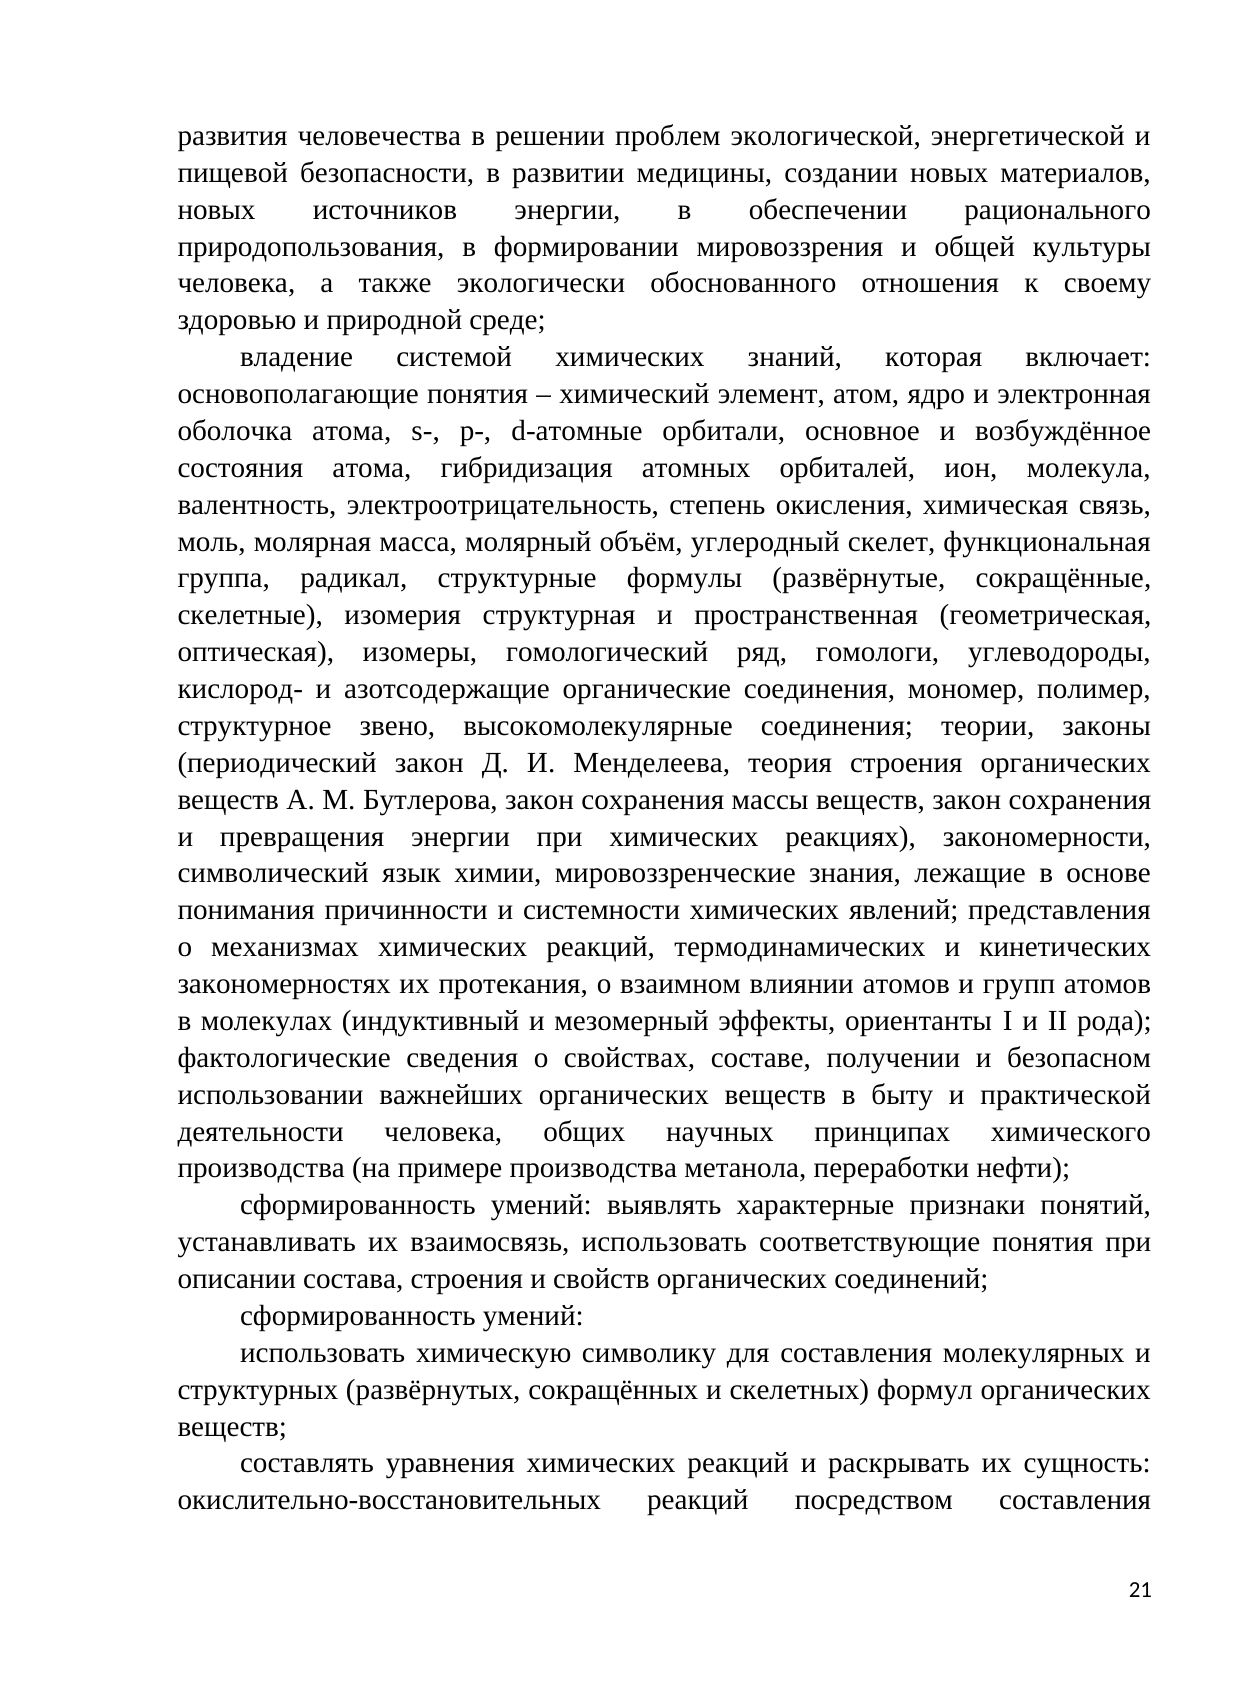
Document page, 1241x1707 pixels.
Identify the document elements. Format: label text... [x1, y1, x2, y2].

text владение системой химических знаний, которая включает: основополагающие понятия – химический элемент, атом, ядро и электронная оболочка атома, s-, p-, d-атомные орбитали, основное и возбуждённое состояния атома, гибридизация атомных орбиталей, ион, молекула, валентность, электроотрицательность, степень окисления, химическая связь, моль, молярная масса, молярный объём, углеродный скелет, функциональная группа, радикал, структурные формулы (развёрнутые, сокращённые, скелетные), изомерия структурная и пространственная (геометрическая, оптическая), изомеры, гомологический ряд, гомологи, углеводороды, кислород- и азотсодержащие органические соединения, мономер, полимер, структурное звено, высокомолекулярные соединения; теории, законы (периодический закон Д. И. Менделеева, теория строения органических веществ А. М. Бутлерова, закон сохранения массы веществ, закон сохранения и превращения энергии при химических реакциях), закономерности, символический язык химии, мировоззренческие знания, лежащие в основе понимания причинности и системности химических явлений; представления о механизмах химических реакций, термодинамических и кинетических закономерностях их протекания, о взаимном влиянии атомов и групп атомов в молекулах (индуктивный и мезомерный эффекты, ориентанты I и II рода); фактологические сведения о свойствах, составе, получении и безопасном использовании важнейших органических веществ в быту и практической деятельности человека, общих научных принципах химического производства (на примере производства метанола, переработки нефти); [177, 339, 1152, 1184]
text сформированность умений: выявлять характерные признаки понятий, устанавливать их взаимосвязь, использовать соответствующие понятия при описании состава, строения и свойств органических соединений; [177, 1187, 1152, 1295]
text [177, 118, 1152, 336]
text сформированность умений: [177, 1298, 1152, 1332]
text использовать химическую символику для составления молекулярных и структурных (развёрнутых, сокращённых и скелетных) формул органических веществ; [177, 1335, 1152, 1442]
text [177, 1446, 1152, 1516]
